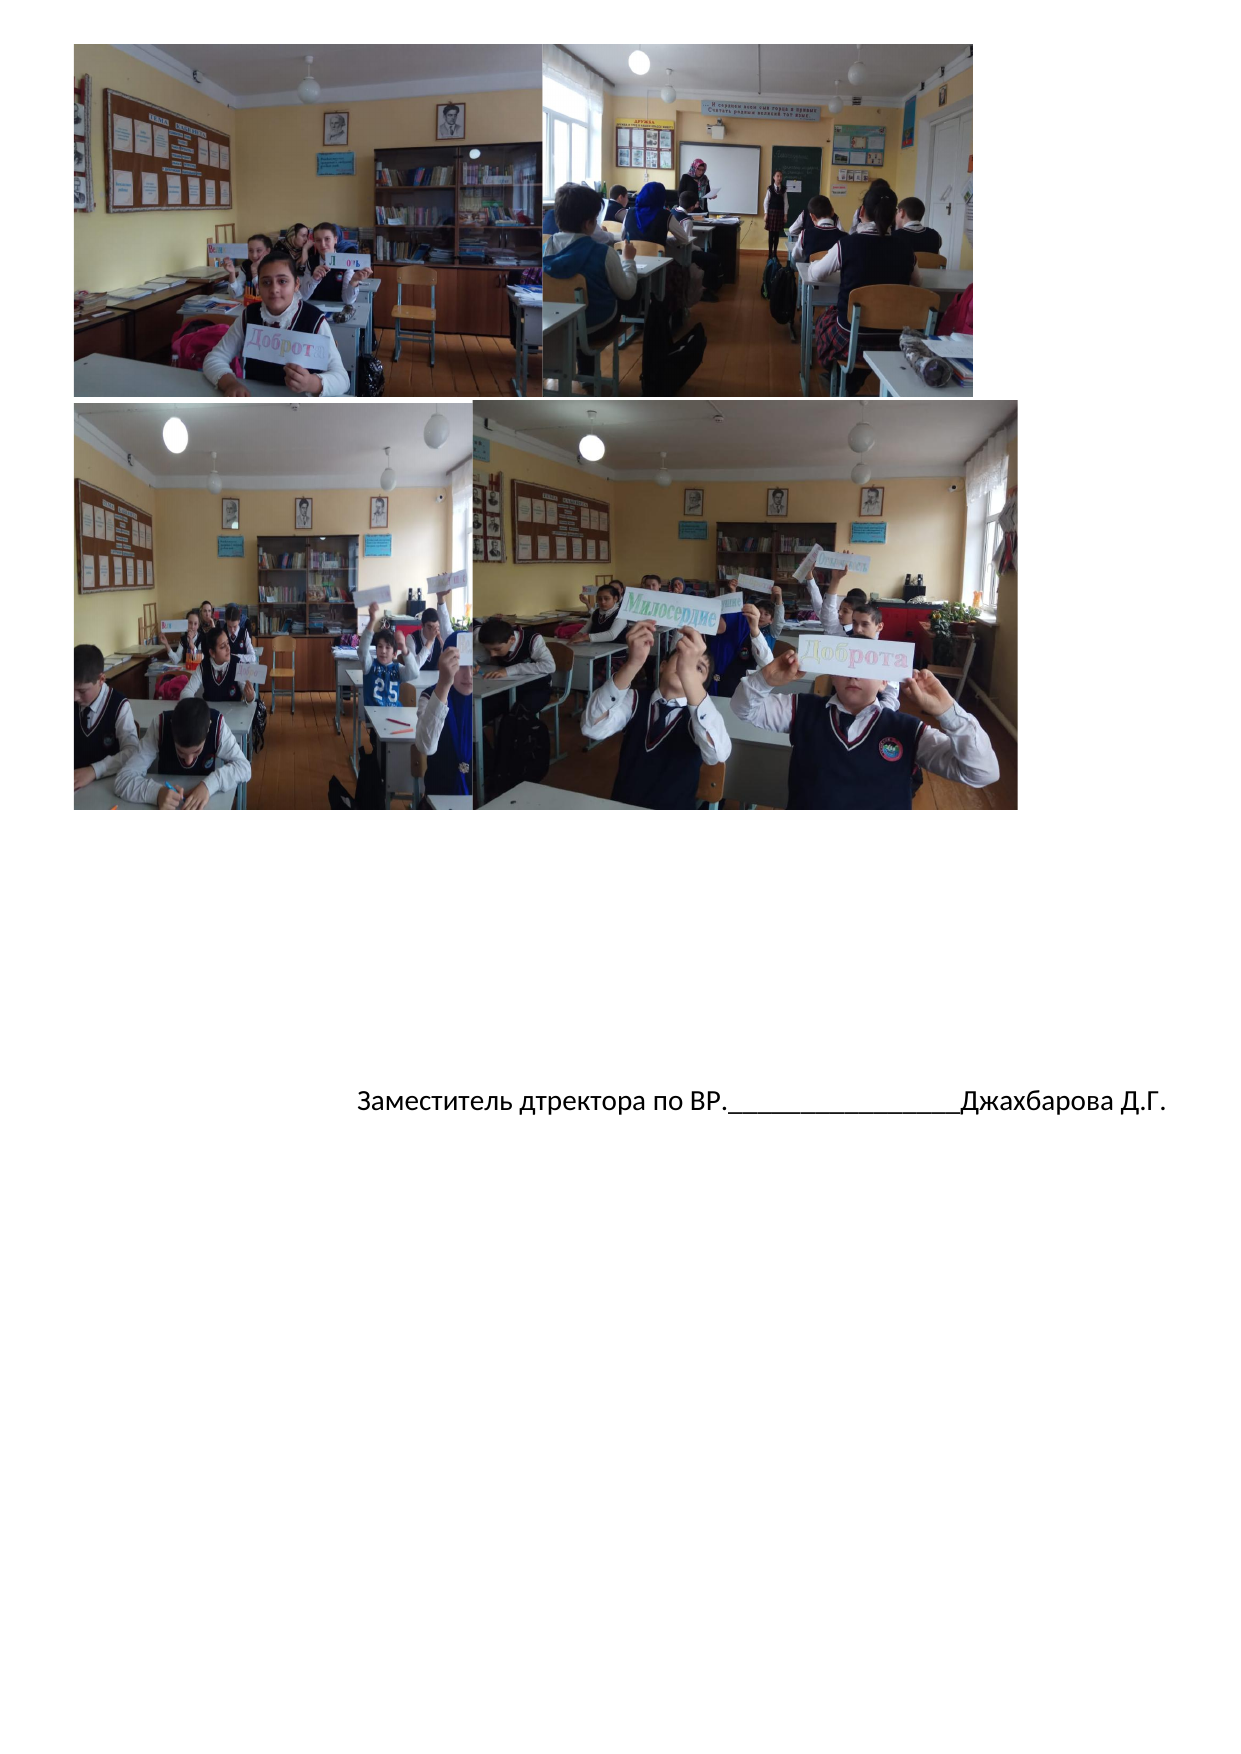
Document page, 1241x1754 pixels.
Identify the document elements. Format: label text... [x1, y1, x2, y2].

text Заместитель дтректора по ВР.________________Джахбарова Д.Г. [74, 1082, 1181, 1117]
picture [73, 44, 973, 397]
picture [73, 400, 1018, 810]
